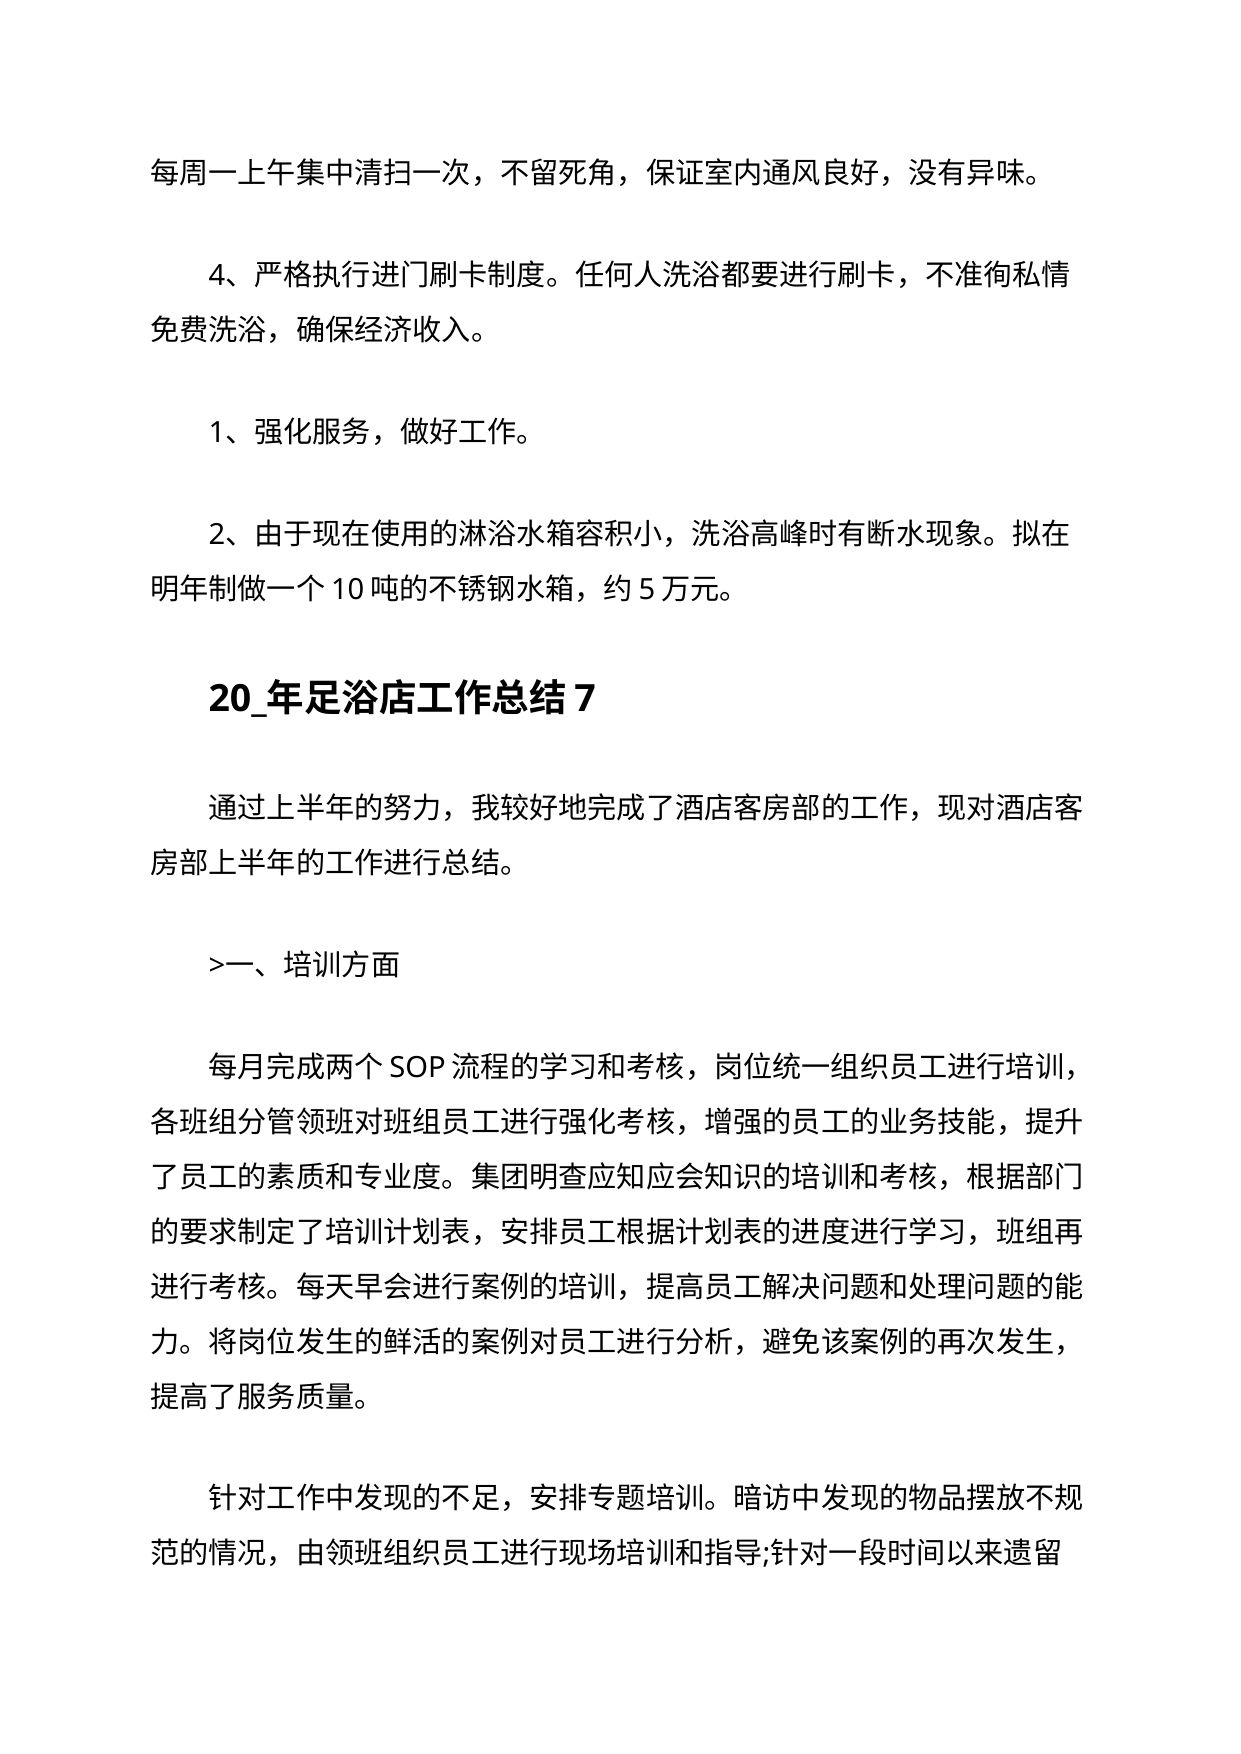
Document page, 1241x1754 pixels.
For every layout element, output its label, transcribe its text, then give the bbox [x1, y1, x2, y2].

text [150, 150, 1090, 192]
text 2、由于现在使用的淋浴水箱容积小，洗浴高峰时有断水现象。拟在明年制做一个10吨的不锈钢水箱，约5万元。 [150, 511, 1090, 608]
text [150, 1475, 1090, 1572]
text 4、严格执行进门刷卡制度。任何人洗浴都要进行刷卡，不准徇私情免费洗浴，确保经济收入。 [150, 252, 1090, 349]
text 通过上半年的努力，我较好地完成了酒店客房部的工作，现对酒店客房部上半年的工作进行总结。 [150, 785, 1090, 882]
text 20_年足浴店工作总结7 [150, 667, 1090, 722]
text >一、培训方面 [150, 942, 1090, 984]
text 每月完成两个SOP流程的学习和考核，岗位统一组织员工进行培训，各班组分管领班对班组员工进行强化考核，增强的员工的业务技能，提升了员工的素质和专业度。集团明查应知应会知识的培训和考核，根据部门的要求制定了培训计划表，安排员工根据计划表的进度进行学习，班组再进行考核。每天早会进行案例的培训，提高员工解决问题和处理问题的能力。将岗位发生的鲜活的案例对员工进行分析，避免该案例的再次发生，提高了服务质量。 [150, 1044, 1090, 1416]
text 1、强化服务，做好工作。 [150, 408, 1090, 451]
